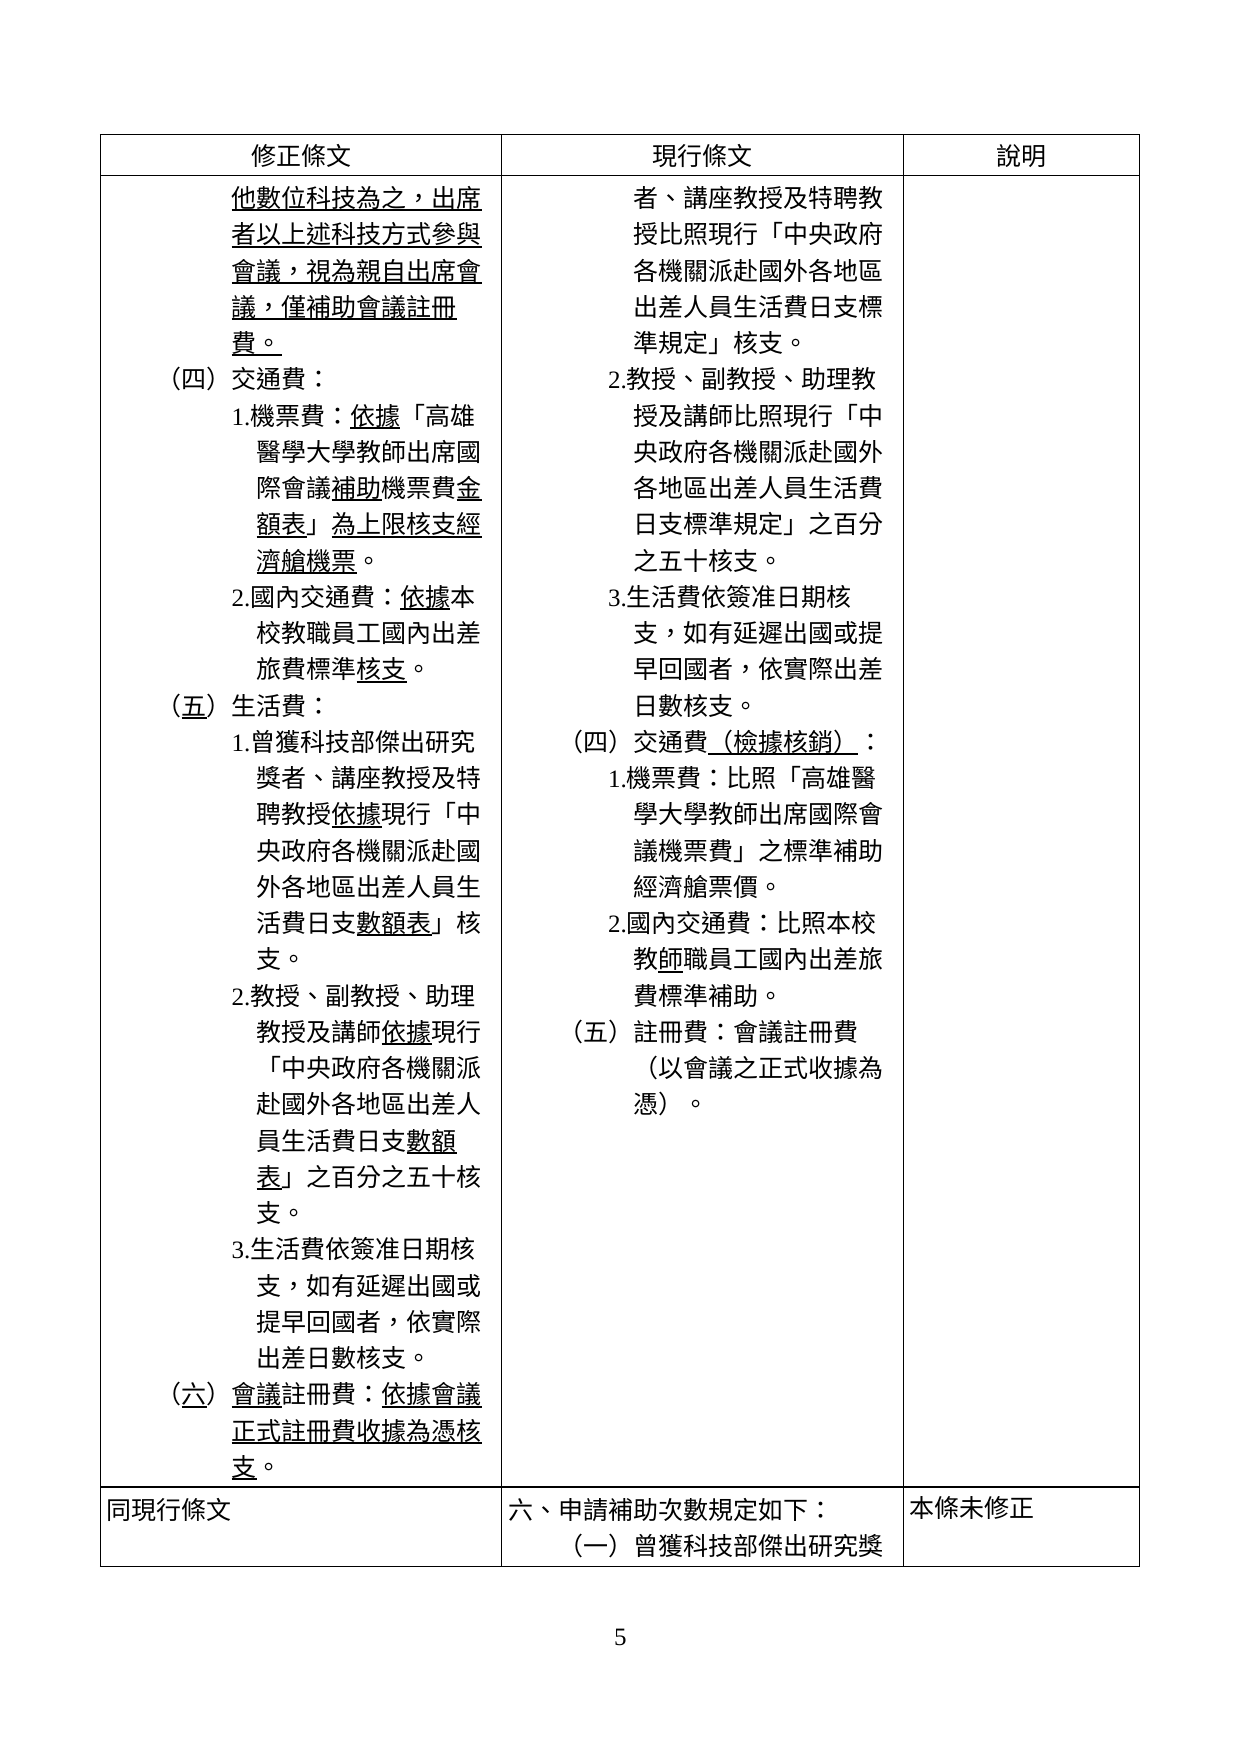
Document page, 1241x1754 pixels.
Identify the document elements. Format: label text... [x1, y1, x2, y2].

table_header 說明 [904, 135, 1139, 174]
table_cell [502, 176, 903, 1486]
table_header 現行條文 [502, 135, 903, 174]
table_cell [101, 176, 501, 1486]
table_header 修正條文 [101, 135, 501, 174]
table_cell 同現行條文 [101, 1488, 501, 1566]
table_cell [904, 176, 1139, 1486]
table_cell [502, 1488, 903, 1566]
table_cell 本條未修正 [904, 1488, 1139, 1566]
